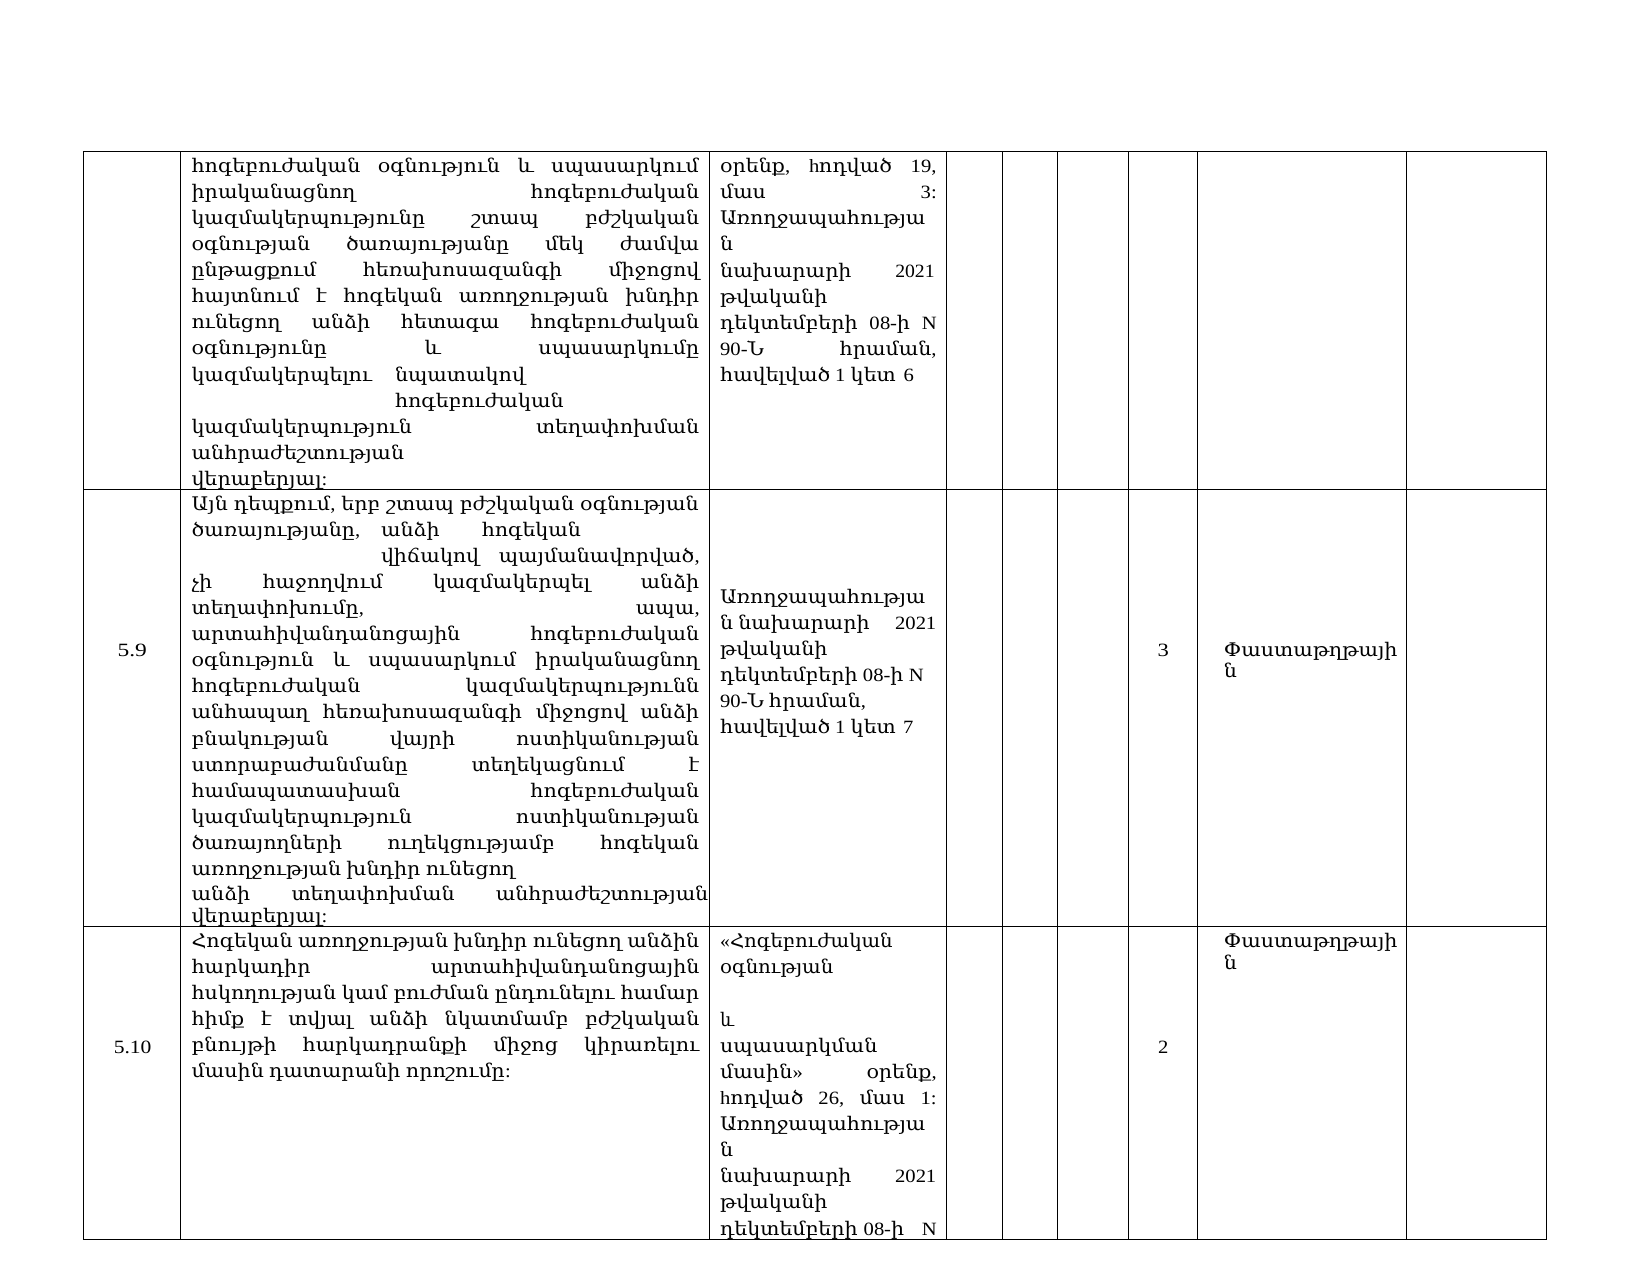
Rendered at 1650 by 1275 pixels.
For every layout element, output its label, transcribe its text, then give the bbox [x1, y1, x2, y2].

table_cell [947, 927, 1002, 1239]
table_header [1129, 152, 1197, 489]
table_cell Առողջապահության նախարարի 2021 թվականի դեկտեմբերի 08-ի N 90-Ն հրաման, հավելված 1 կետ 7 [710, 490, 946, 926]
table_cell [1058, 927, 1128, 1239]
table_header [947, 152, 1002, 489]
table_header [84, 152, 180, 489]
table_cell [181, 927, 709, 1239]
table_header [1198, 152, 1406, 489]
table_cell 5.9 [84, 490, 180, 926]
table_cell Այն դեպքում, երբ շտապ բժշկական օգնության ծառայությանը, անձի հոգեկան վիճակով պայմանավորված, չի հաջողվում կազմակերպել անձի տեղափոխումը, ապա, արտահիվանդանոցային հոգեբուժական օգնություն և սպասարկում իրականացնող հոգեբուժական կազմակերպությունն անհապաղ հեռախոսազանգի միջոցով անձի բնակության վայրի ոստիկանության ստորաբաժանմանը տեղեկացնում է համապատասխան հոգեբուժական կազմակերպություն ոստիկանության ծառայողների ուղեկցությամբ հոգեկան առողջության խնդիր ունեցող անձի տեղափոխման անհրաժեշտության վերաբերյալ: [181, 490, 709, 926]
table_cell [1058, 490, 1128, 926]
table_cell [947, 490, 1002, 926]
table_cell 2 [1129, 927, 1197, 1239]
table_header օրենք, hոդված 19, մաս 3: Առողջապահության նախարարի 2021 թվականի դեկտեմբերի 08-ի N 90-Ն հրաման, հավելված 1 կետ 6 [710, 152, 946, 489]
table_cell 3 [1129, 490, 1197, 926]
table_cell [710, 927, 946, 1239]
table_cell 5.10 [84, 927, 180, 1239]
table_header [1407, 152, 1546, 489]
table_cell [1407, 927, 1546, 1239]
table_cell Փաստաթղթային [1198, 490, 1406, 926]
table_cell [1407, 490, 1546, 926]
table_cell Փաստաթղթային [1198, 927, 1406, 1239]
table_header [1003, 152, 1057, 489]
table_cell [1003, 927, 1057, 1239]
table_header հոգեբուժական օգնություն և սպասարկում իրականացնող հոգեբուժական կազմակերպությունը շտապ բժշկական օգնության ծառայությանը մեկ ժամվա ընթացքում հեռախոսազանգի միջոցով հայտնում է հոգեկան առողջության խնդիր ունեցող անձի հետագա հոգեբուժական օգնությունը և սպասարկումը կազմակերպելու նպատակով հոգեբուժական կազմակերպություն տեղափոխման անհրաժեշտության վերաբերյալ: [181, 152, 709, 489]
table_cell [1003, 490, 1057, 926]
table_header [1058, 152, 1128, 489]
